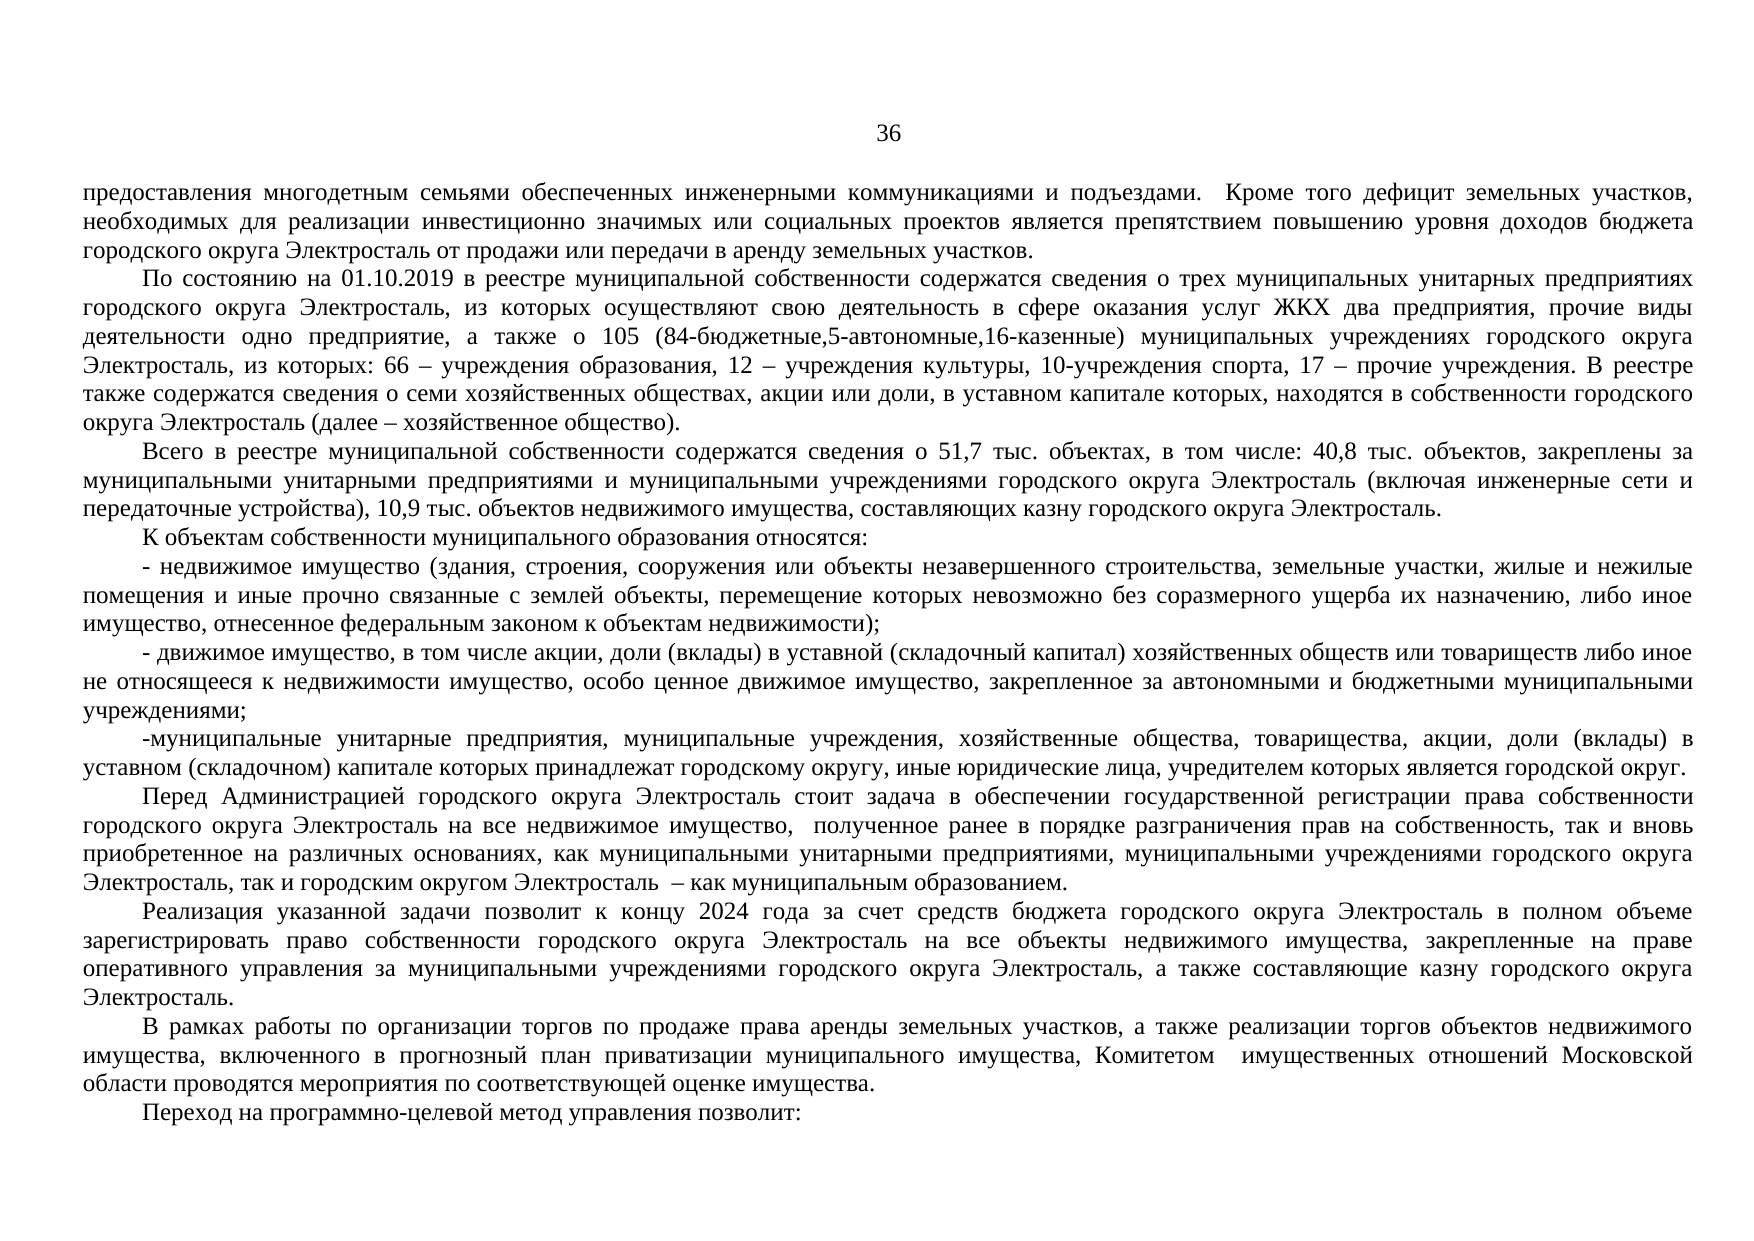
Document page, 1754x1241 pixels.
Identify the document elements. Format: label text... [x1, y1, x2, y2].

text По состоянию на 01.10.2019 в реестре муниципальной собственности содержатся сведения о трех муниципальных унитарных предприятиях городского округа Электросталь, из которых осуществляют свою деятельность в сфере оказания услуг ЖКХ два предприятия, прочие виды деятельности одно предприятие, а также о 105 (84-бюджетные,5-автономные,16-казенные) муниципальных учреждениях городского округа Электросталь, из которых: 66 – учреждения образования, 12 – учреждения культуры, 10-учреждения спорта, 17 – прочие учреждения. В реестре также содержатся сведения о семи хозяйственных обществах, акции или доли, в уставном капитале которых, находятся в собственности городского округа Электросталь (далее – хозяйственное общество). [83, 263, 1695, 436]
text - недвижимое имущество (здания, строения, сооружения или объекты незавершенного строительства, земельные участки, жилые и нежилые помещения и иные прочно связанные с землей объекты, перемещение которых невозможно без соразмерного ущерба их назначению, либо иное имущество, отнесенное федеральным законом к объектам недвижимости); [83, 551, 1695, 637]
text В рамках работы по организации торгов по продаже права аренды земельных участков, а также реализации торгов объектов недвижимого имущества, включенного в прогнозный план приватизации муниципального имущества, Комитетом имущественных отношений Московской области проводятся мероприятия по соответствующей оценке имущества. [83, 1011, 1695, 1097]
text Перед Администрацией городского округа Электросталь стоит задача в обеспечении государственной регистрации права собственности городского округа Электросталь на все недвижимое имущество, полученное ранее в порядке разграничения прав на собственность, так и вновь приобретенное на различных основаниях, как муниципальными унитарными предприятиями, муниципальными учреждениями городского округа Электросталь, так и городским округом Электросталь – как муниципальным образованием. [83, 781, 1695, 896]
text - движимое имущество, в том числе акции, доли (вклады) в уставной (складочный капитал) хозяйственных обществ или товариществ либо иное не относящееся к недвижимости имущество, особо ценное движимое имущество, закрепленное за автономными и бюджетными муниципальными учреждениями; [83, 637, 1695, 723]
text Реализация указанной задачи позволит к концу 2024 года за счет средств бюджета городского округа Электросталь в полном объеме зарегистрировать право собственности городского округа Электросталь на все объекты недвижимого имущества, закрепленные на праве оперативного управления за муниципальными учреждениями городского округа Электросталь, а также составляющие казну городского округа Электросталь. [83, 896, 1695, 1011]
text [83, 177, 1695, 263]
text -муниципальные унитарные предприятия, муниципальные учреждения, хозяйственные общества, товарищества, акции, доли (вклады) в уставном (складочном) капитале которых принадлежат городскому округу, иные юридические лица, учредителем которых является городской округ. [83, 723, 1695, 781]
text Переход на программно-целевой метод управления позволит: [83, 1097, 1695, 1126]
text Всего в реестре муниципальной собственности содержатся сведения о 51,7 тыс. объектах, в том числе: 40,8 тыс. объектов, закреплены за муниципальными унитарными предприятиями и муниципальными учреждениями городского округа Электросталь (включая инженерные сети и передаточные устройства), 10,9 тыс. объектов недвижимого имущества, составляющих казну городского округа Электросталь. [83, 436, 1695, 522]
text К объектам собственности муниципального образования относятся: [83, 522, 1695, 551]
